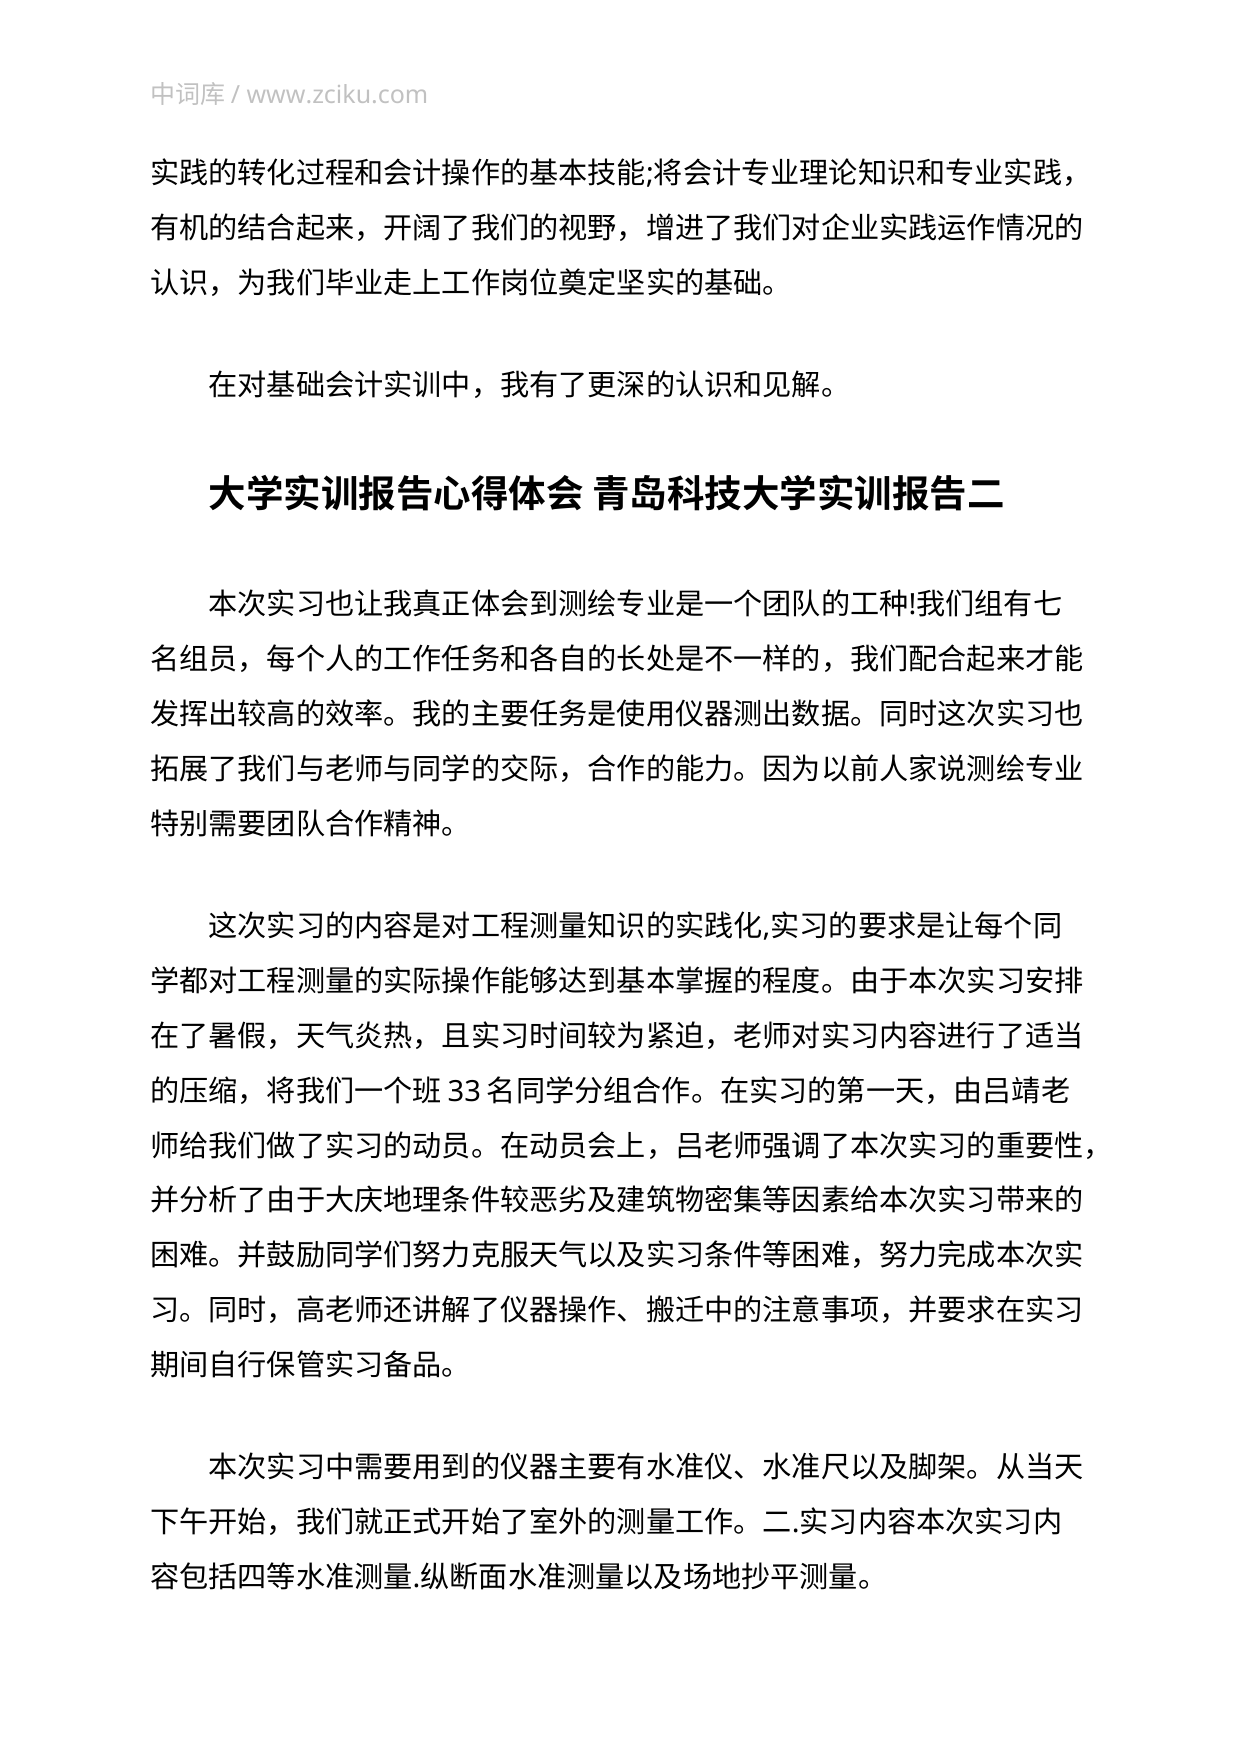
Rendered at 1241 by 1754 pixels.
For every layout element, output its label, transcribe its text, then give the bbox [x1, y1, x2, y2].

text 本次实习中需要用到的仪器主要有水准仪、水准尺以及脚架。从当天下午开始，我们就正式开始了室外的测量工作。二.实习内容本次实习内容包括四等水准测量.纵断面水准测量以及场地抄平测量。 [150, 1443, 1090, 1596]
text 大学实训报告心得体会 青岛科技大学实训报告二 [150, 463, 1090, 518]
text 本次实习也让我真正体会到测绘专业是一个团队的工种!我们组有七名组员，每个人的工作任务和各自的长处是不一样的，我们配合起来才能发挥出较高的效率。我的主要任务是使用仪器测出数据。同时这次实习也拓展了我们与老师与同学的交际，合作的能力。因为以前人家说测绘专业特别需要团队合作精神。 [150, 581, 1090, 843]
text 在对基础会计实训中，我有了更深的认识和见解。 [150, 362, 1090, 404]
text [150, 150, 1090, 302]
text 这次实习的内容是对工程测量知识的实践化,实习的要求是让每个同学都对工程测量的实际操作能够达到基本掌握的程度。由于本次实习安排在了暑假，天气炎热，且实习时间较为紧迫，老师对实习内容进行了适当的压缩，将我们一个班33名同学分组合作。在实习的第一天，由吕靖老师给我们做了实习的动员。在动员会上，吕老师强调了本次实习的重要性，并分析了由于大庆地理条件较恶劣及建筑物密集等因素给本次实习带来的困难。并鼓励同学们努力克服天气以及实习条件等困难，努力完成本次实习。同时，高老师还讲解了仪器操作、搬迁中的注意事项，并要求在实习期间自行保管实习备品。 [150, 902, 1090, 1384]
